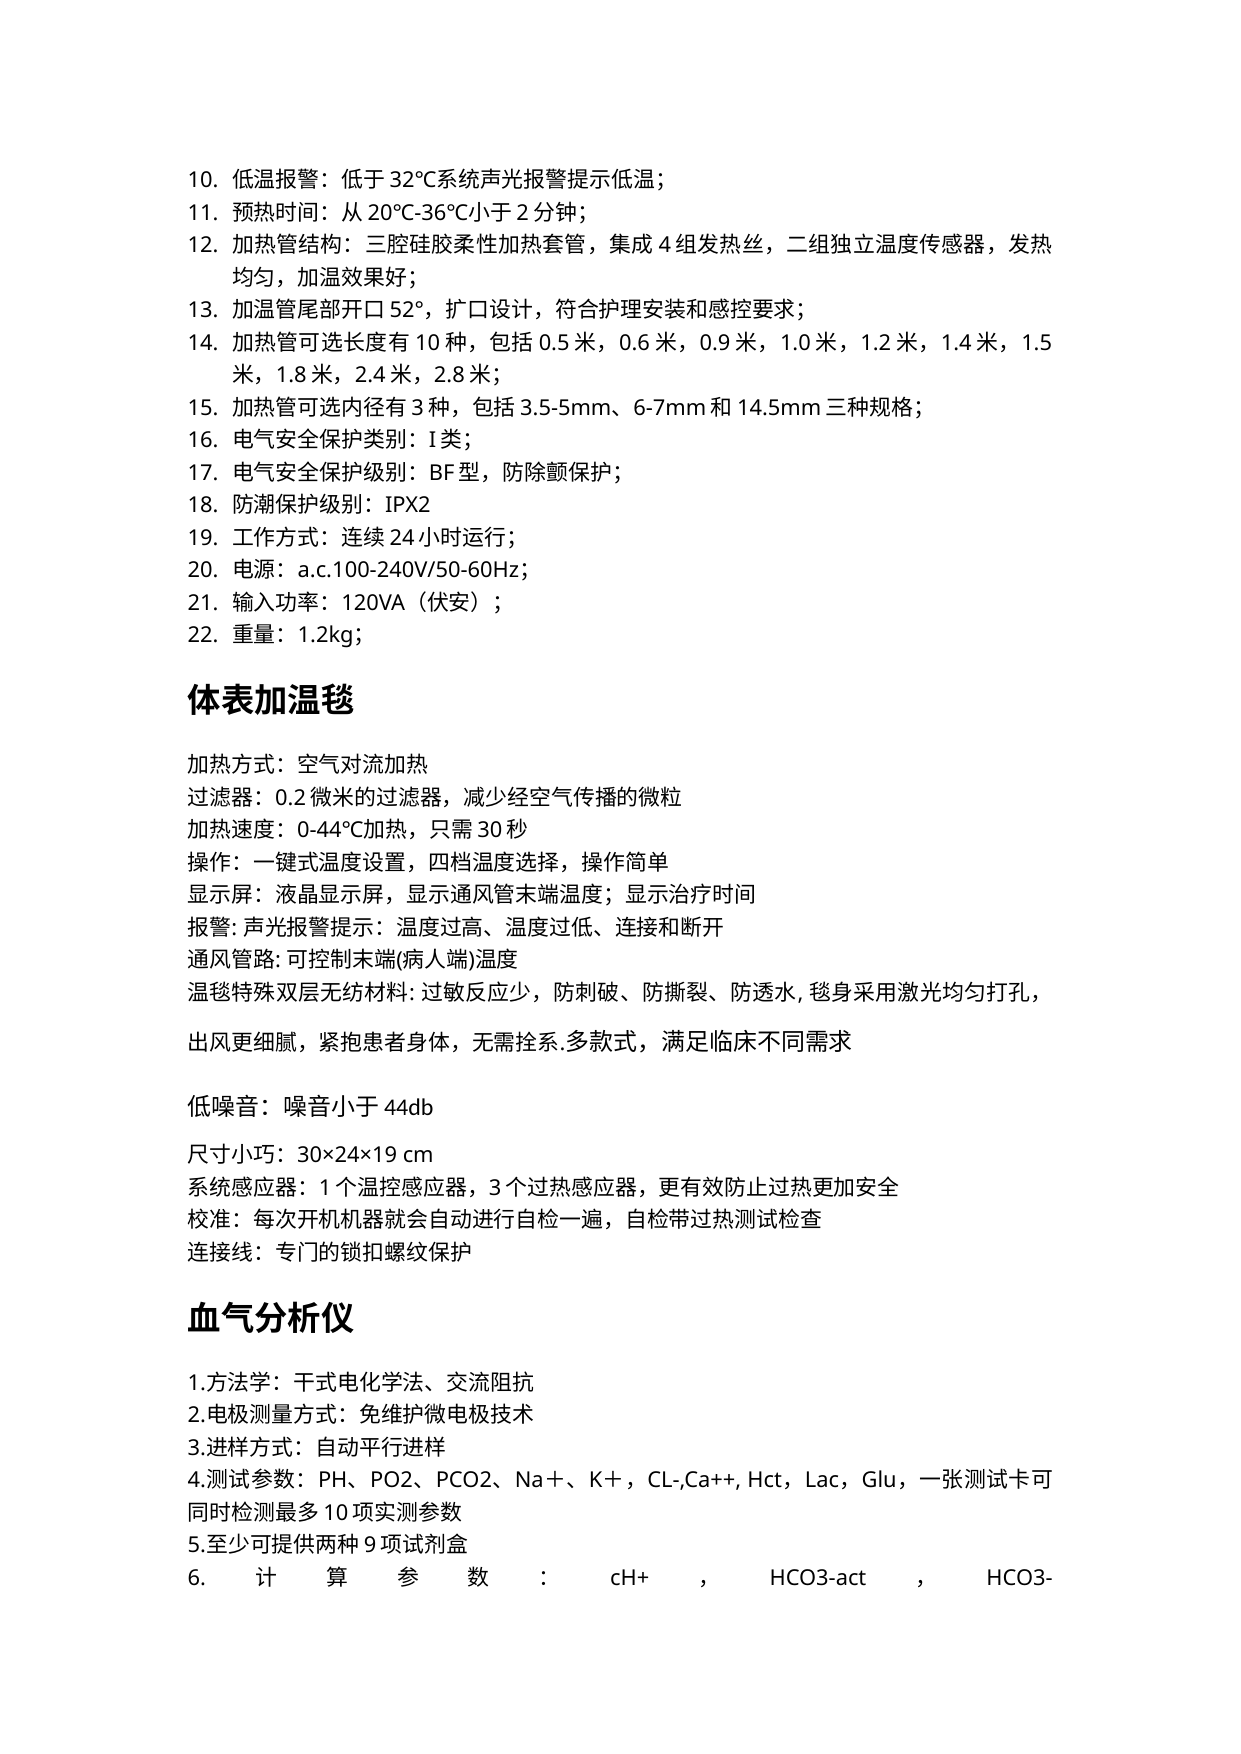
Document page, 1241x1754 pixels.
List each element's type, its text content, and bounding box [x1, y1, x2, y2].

text 3.进样方式：自动平行进样 [187, 1429, 1053, 1462]
list 防潮保护级别：IPX2 [187, 487, 1053, 519]
text 连接线：专门的锁扣螺纹保护 [187, 1234, 1053, 1267]
text 体表加温毯 [187, 666, 1053, 731]
list 加热管可选长度有10种，包括0.5米，0.6米，0.9米，1.0米，1.2米，1.4米，1.5米，1.8米，2.4米，2.8米； [187, 324, 1053, 389]
list 输入功率：120VA（伏安）； [187, 584, 1053, 617]
text 报警: 声光报警提示：温度过高、温度过低、连接和断开 [187, 909, 1053, 942]
text 1.方法学：干式电化学法、交流阻抗 [187, 1364, 1053, 1397]
text 系统感应器：1个温控感应器，3个过热感应器，更有效防止过热更加安全 [187, 1169, 1053, 1202]
list 加热管可选内径有3种，包括3.5-5mm、6-7mm和14.5mm三种规格； [187, 389, 1053, 422]
list 工作方式：连续24小时运行； [187, 519, 1053, 552]
text 过滤器：0.2微米的过滤器，减少经空气传播的微粒 [187, 779, 1053, 812]
text 5.至少可提供两种9项试剂盒 [187, 1527, 1053, 1559]
text 操作：一键式温度设置，四档温度选择，操作简单 [187, 844, 1053, 877]
list 电气安全保护级别：BF型，防除颤保护； [187, 454, 1053, 487]
list 电气安全保护类别：I类； [187, 422, 1053, 454]
list 低温报警：低于32℃系统声光报警提示低温； [187, 162, 1053, 194]
text 加热速度：0-44℃加热，只需30秒 [187, 812, 1053, 844]
list 预热时间：从20℃-36℃小于2分钟； [187, 194, 1053, 227]
text 尺寸小巧：30×24×19 cm [187, 1137, 1053, 1169]
text 4.测试参数：PH、PO2、PCO2、Na＋、K＋，CL-,Ca++, Hct，Lac，Glu，一张测试卡可同时检测最多10项实测参数 [187, 1462, 1053, 1527]
list 加热管结构：三腔硅胶柔性加热套管，集成4组发热丝，二组独立温度传感器，发热均匀，加温效果好； [187, 227, 1053, 292]
list 重量：1.2kg； [187, 617, 1053, 649]
text 2.电极测量方式：免维护微电极技术 [187, 1397, 1053, 1429]
text 加热方式：空气对流加热 [187, 747, 1053, 779]
text 校准：每次开机机器就会自动进行自检一遍，自检带过热测试检查 [187, 1202, 1053, 1234]
text 血气分析仪 [187, 1283, 1053, 1348]
text 通风管路: 可控制末端(病人端)温度 [187, 942, 1053, 974]
text 低噪音：噪音小于44db [187, 1072, 1053, 1137]
list 电源：a.c.100-240V/50-60Hz； [187, 552, 1053, 584]
list 加温管尾部开口52°，扩口设计，符合护理安装和感控要求； [187, 292, 1053, 324]
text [187, 1559, 1053, 1592]
text 温毯特殊双层无纺材料: 过敏反应少，防刺破、防撕裂、防透水, 毯身采用激光均匀打孔，出风更细腻，紧抱患者身体，无需拴系.多款式，满足临床不同需求 [187, 974, 1053, 1072]
text 显示屏：液晶显示屏，显示通风管末端温度；显示治疗时间 [187, 877, 1053, 909]
